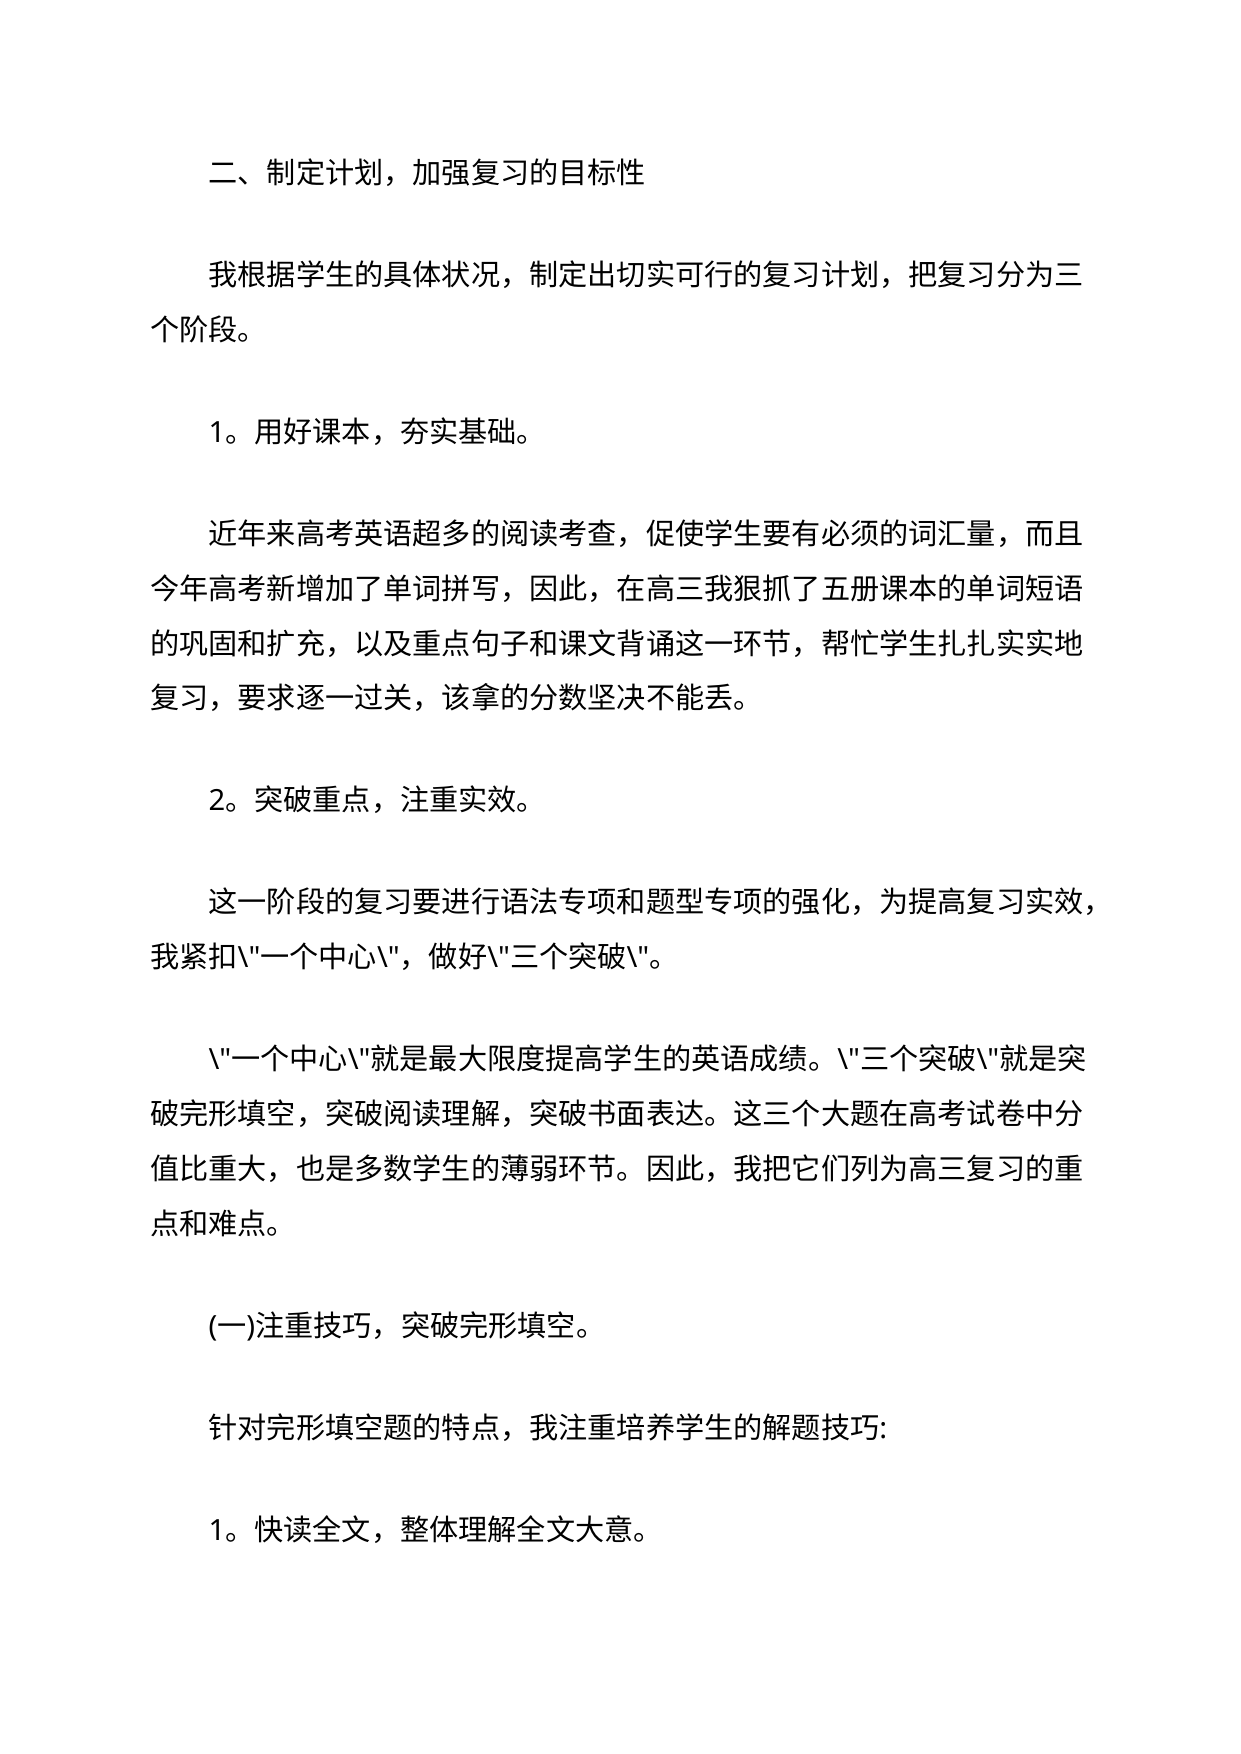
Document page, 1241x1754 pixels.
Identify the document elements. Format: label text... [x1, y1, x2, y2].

text 近年来高考英语超多的阅读考查，促使学生要有必须的词汇量，而且今年高考新增加了单词拼写，因此，在高三我狠抓了五册课本的单词短语的巩固和扩充，以及重点句子和课文背诵这一环节，帮忙学生扎扎实实地复习，要求逐一过关，该拿的分数坚决不能丢。 [150, 510, 1090, 717]
text \"一个中心\"就是最大限度提高学生的英语成绩。\"三个突破\"就是突破完形填空，突破阅读理解，突破书面表达。这三个大题在高考试卷中分值比重大，也是多数学生的薄弱环节。因此，我把它们列为高三复习的重点和难点。 [150, 1036, 1090, 1243]
text 1。快读全文，整体理解全文大意。 [150, 1506, 1090, 1549]
text 针对完形填空题的特点，我注重培养学生的解题技巧: [150, 1404, 1090, 1447]
text (一)注重技巧，突破完形填空。 [150, 1302, 1090, 1345]
text 2。突破重点，注重实效。 [150, 777, 1090, 819]
text 1。用好课本，夯实基础。 [150, 408, 1090, 451]
text 这一阶段的复习要进行语法专项和题型专项的强化，为提高复习实效，我紧扣\"一个中心\"，做好\"三个突破\"。 [150, 879, 1090, 976]
text 我根据学生的具体状况，制定出切实可行的复习计划，把复习分为三个阶段。 [150, 252, 1090, 349]
text 二、制定计划，加强复习的目标性 [150, 150, 1090, 192]
